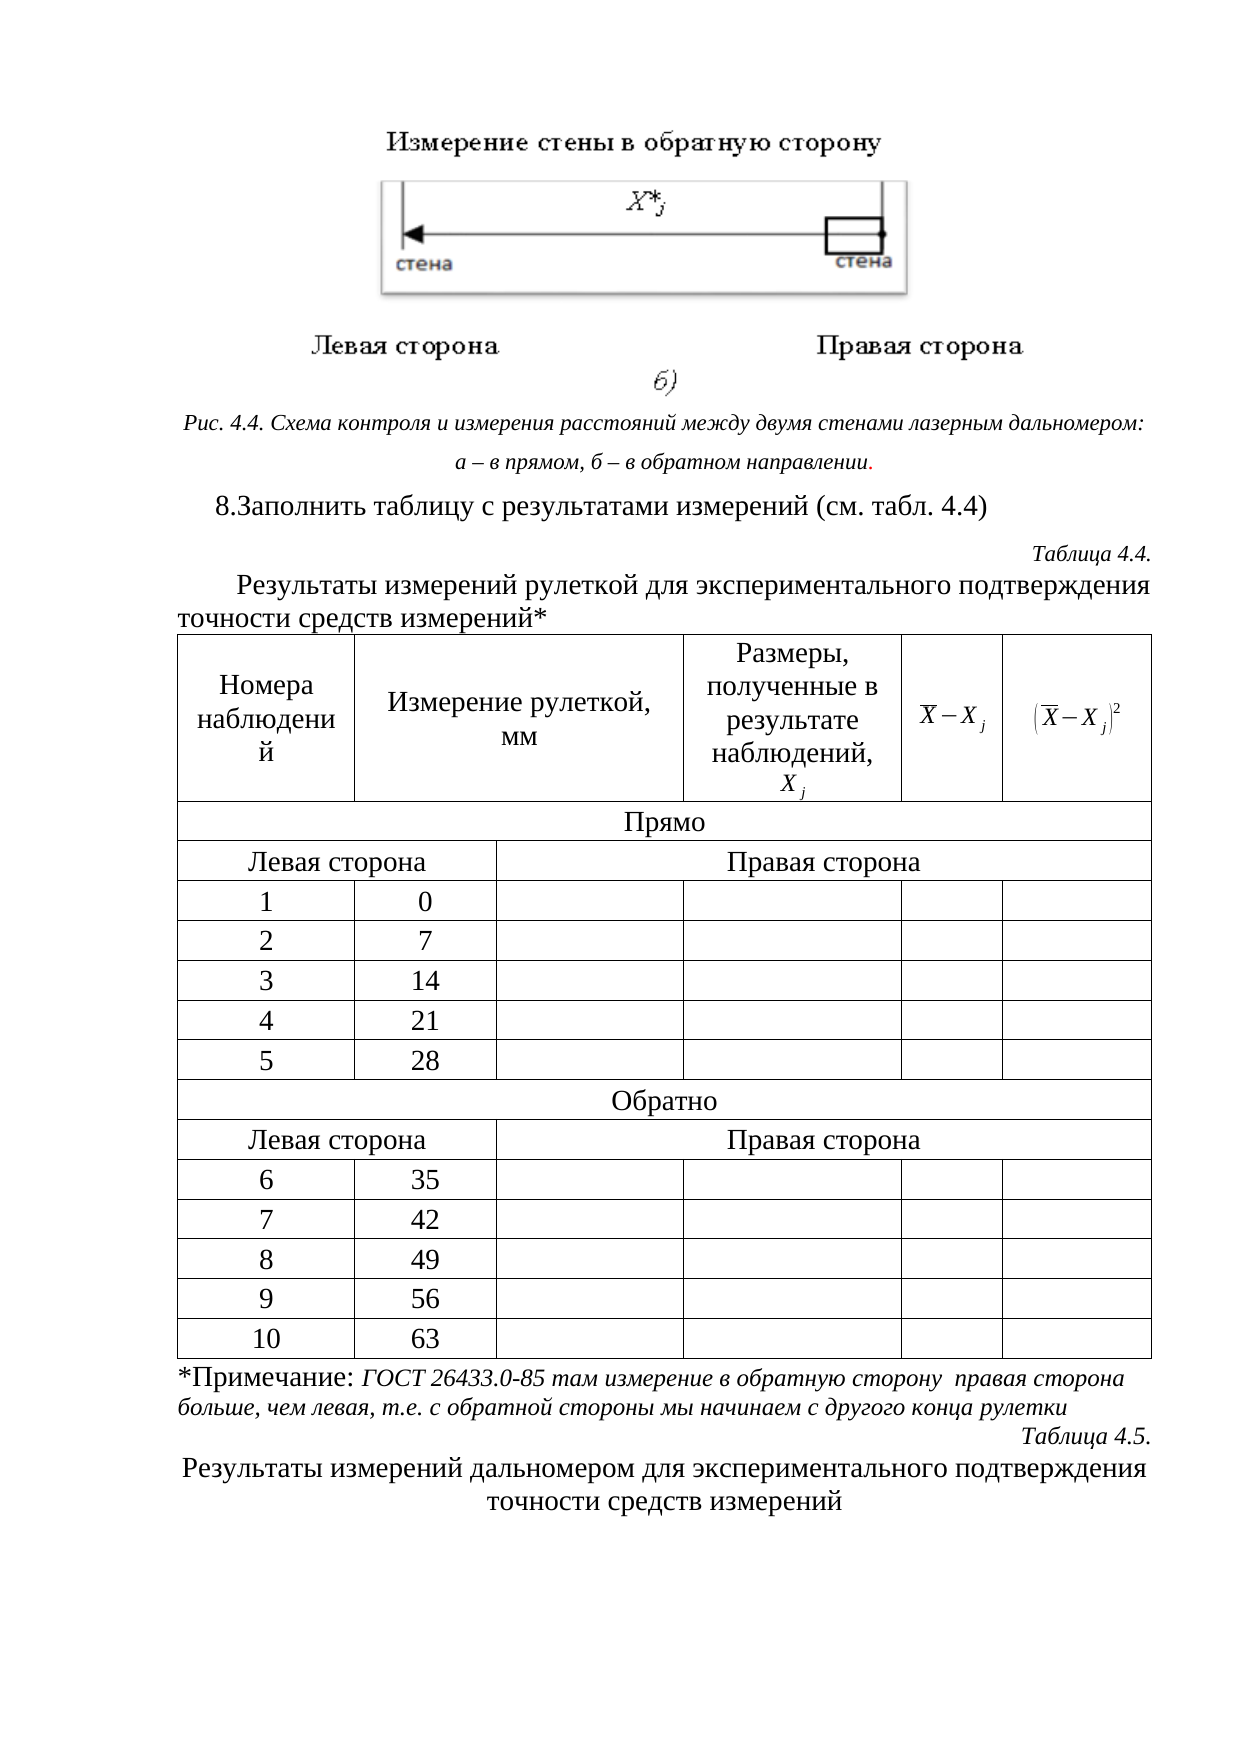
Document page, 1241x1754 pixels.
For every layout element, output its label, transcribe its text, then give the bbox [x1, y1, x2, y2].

table_cell 7 [178, 1200, 354, 1238]
table_cell [1003, 1279, 1151, 1318]
table_cell 4 [178, 1001, 354, 1039]
table_cell Правая сторона [497, 1120, 1151, 1159]
table_cell [497, 1160, 683, 1198]
table_cell Правая сторона [497, 841, 1151, 880]
table_cell Прямо [178, 802, 1151, 840]
table_cell [902, 1040, 1002, 1079]
table_header [902, 635, 1002, 801]
table_cell [902, 1001, 1002, 1039]
table_cell 42 [355, 1200, 496, 1238]
table_cell [497, 1319, 683, 1358]
table_cell [1003, 1040, 1151, 1079]
table_cell 5 [178, 1040, 354, 1079]
text *Примечание: ГОСТ 26433.0-85 там измерение в обратную сторону правая сторона больше, чем левая, т.е. с обратной стороны мы начинаем с другого конца рулетки [177, 1359, 1152, 1421]
table_cell 63 [355, 1319, 496, 1358]
table_cell [497, 921, 683, 960]
table_cell [1003, 1001, 1151, 1039]
table_cell 35 [355, 1160, 496, 1198]
table_cell [902, 881, 1002, 920]
table_cell 9 [178, 1279, 354, 1318]
text 8.Заполнить таблицу с результатами измерений (см. табл. 4.4) [215, 488, 1152, 521]
table_cell 21 [355, 1001, 496, 1039]
table_cell [902, 921, 1002, 960]
table_cell 0 [355, 881, 496, 920]
table_cell 1 [178, 881, 354, 920]
table_cell [497, 1200, 683, 1238]
table_cell [497, 1279, 683, 1318]
table_cell 2 [178, 921, 354, 960]
table_header [1003, 635, 1151, 801]
table_cell [902, 1160, 1002, 1198]
table_header Измерение рулеткой, мм [355, 635, 683, 801]
table_cell [902, 961, 1002, 999]
table_cell 10 [178, 1319, 354, 1358]
table_cell [684, 1160, 901, 1198]
table_cell 49 [355, 1239, 496, 1278]
table_header Номера наблюдений [178, 635, 354, 801]
table_cell [684, 881, 901, 920]
table_cell [1003, 1319, 1151, 1358]
table_cell [684, 1319, 901, 1358]
table_cell [1003, 1200, 1151, 1238]
table_cell [902, 1319, 1002, 1358]
table_cell Левая сторона [178, 841, 496, 880]
table_cell Обратно [178, 1080, 1151, 1119]
table_cell [1003, 961, 1151, 999]
table_cell 8 [178, 1239, 354, 1278]
table_cell 28 [355, 1040, 496, 1079]
table_cell 14 [355, 961, 496, 999]
table_cell [1003, 921, 1151, 960]
table_cell 56 [355, 1279, 496, 1318]
table_header Размеры, полученные в результате наблюдений, [684, 635, 901, 801]
table_cell 7 [355, 921, 496, 960]
table_cell [902, 1239, 1002, 1278]
text Результаты измерений рулеткой для экспериментального подтверждения точности средств измерений* [177, 567, 1152, 634]
table_cell [684, 1001, 901, 1039]
table_cell [1003, 1239, 1151, 1278]
table_cell [497, 961, 683, 999]
table_cell [902, 1279, 1002, 1318]
table_cell [684, 1040, 901, 1079]
table_cell [1003, 881, 1151, 920]
table_cell Левая сторона [178, 1120, 496, 1159]
table_cell [497, 1040, 683, 1079]
table_cell [497, 1239, 683, 1278]
table_cell [684, 1200, 901, 1238]
text Рис. 4.4. Схема контроля и измерения расстояний между двумя стенами лазерным дальномером: а – в прямом, б – в обратном направлении. [177, 409, 1152, 474]
table_cell [684, 1239, 901, 1278]
text Результаты измерений дальномером для экспериментального подтверждения точности средств измерений [177, 1450, 1152, 1517]
table_cell [684, 1279, 901, 1318]
text Таблица 4.4. [177, 541, 1152, 567]
table_cell [1003, 1160, 1151, 1198]
picture [277, 118, 1052, 409]
text Таблица 4.5. [177, 1421, 1152, 1450]
table_cell [497, 881, 683, 920]
table_cell [684, 921, 901, 960]
table_cell [684, 961, 901, 999]
table_cell [497, 1001, 683, 1039]
table_cell 3 [178, 961, 354, 999]
table_cell 6 [178, 1160, 354, 1198]
table_cell [902, 1200, 1002, 1238]
